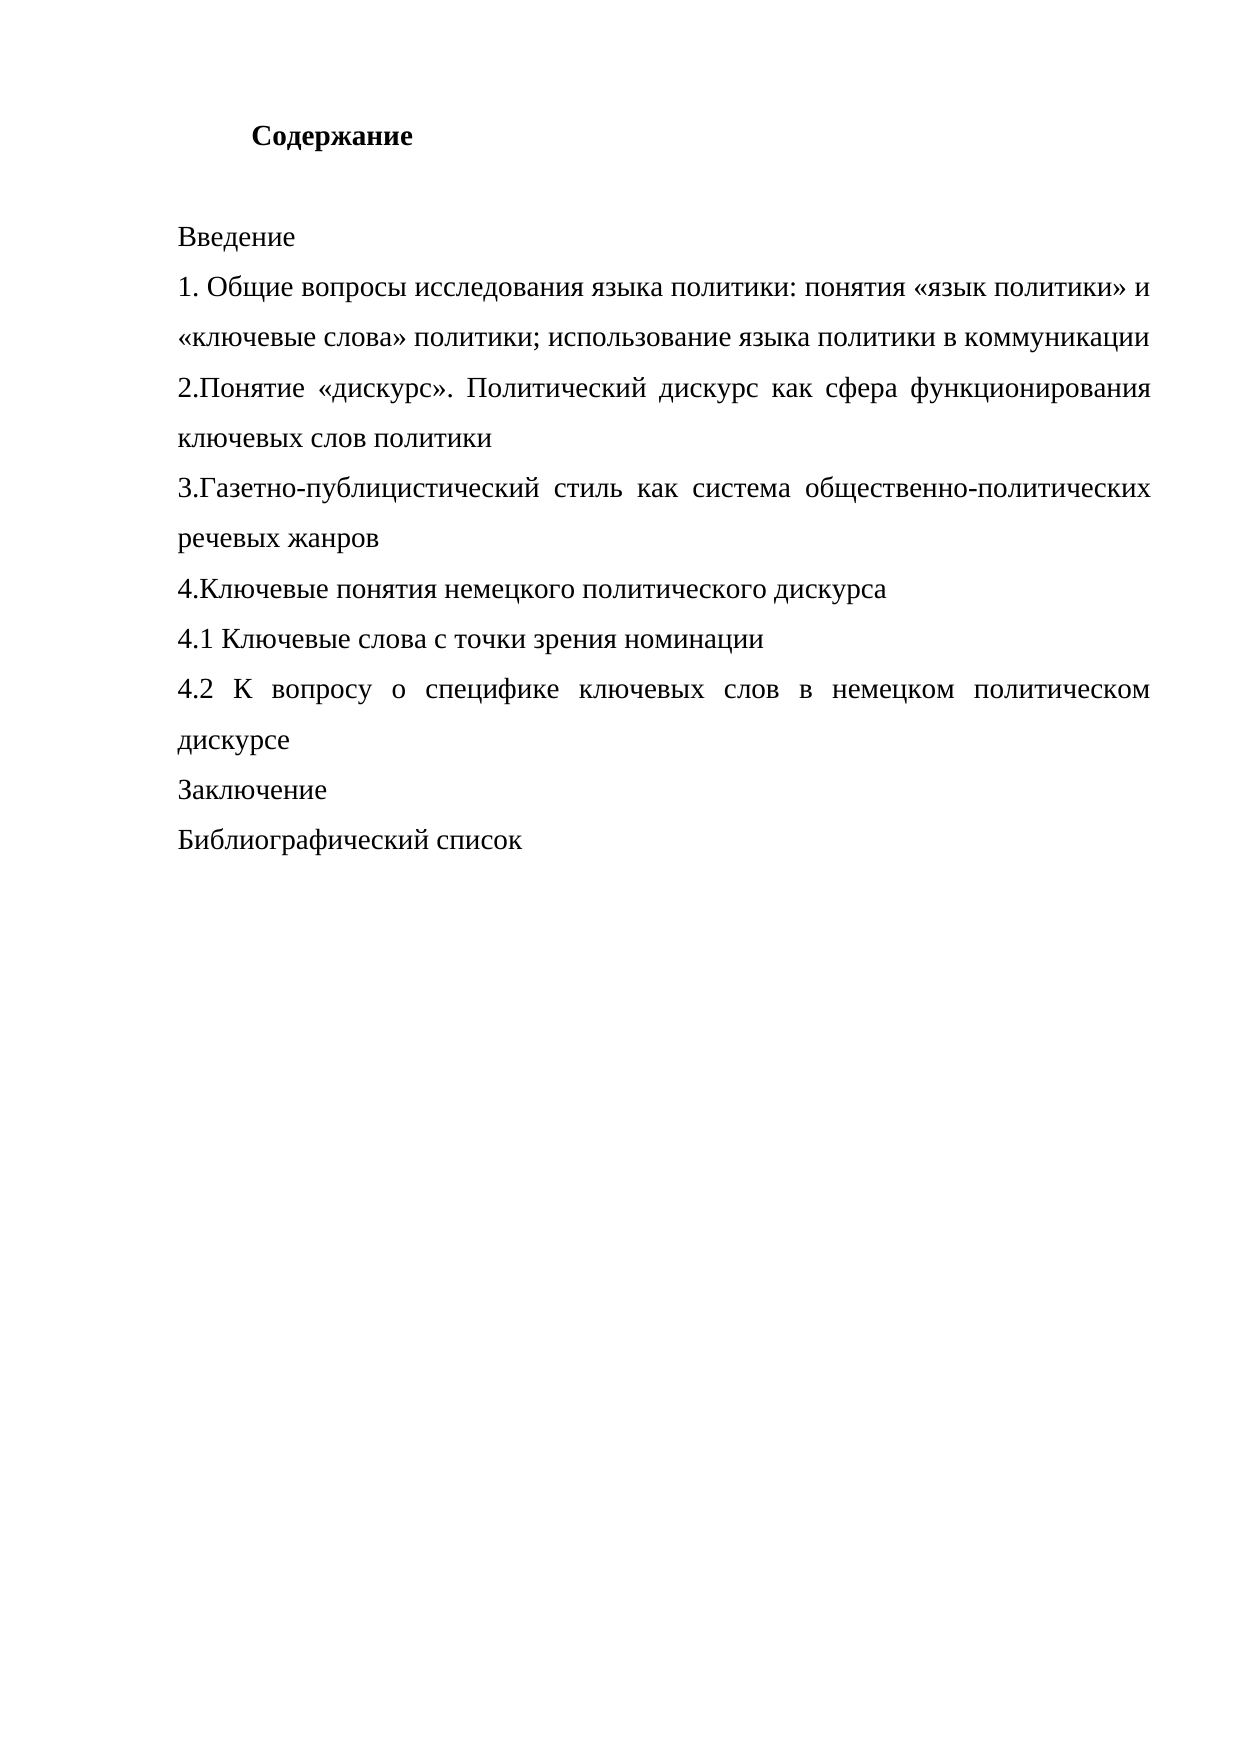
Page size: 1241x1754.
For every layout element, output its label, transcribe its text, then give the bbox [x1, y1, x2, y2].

text 4.Ключевые понятия немецкого политического дискурса [177, 571, 1152, 604]
text 3.Газетно-публицистический стиль как система общественно-политических речевых жанров [177, 470, 1152, 554]
text Введение [177, 219, 1152, 252]
text Содержание [177, 118, 1152, 152]
text Библиографический список [177, 822, 1152, 856]
text 4.2 К вопросу о специфике ключевых слов в немецком политическом дискурсе [177, 672, 1152, 755]
text Заключение [177, 772, 1152, 806]
text 1. Общие вопросы исследования языка политики: понятия «язык политики» и «ключевые слова» политики; использование языка политики в коммуникации [177, 269, 1152, 353]
text 2.Понятие «дискурс». Политический дискурс как сфера функционирования ключевых слов политики [177, 370, 1152, 453]
text 4.1 Ключевые слова с точки зрения номинации [177, 621, 1152, 655]
